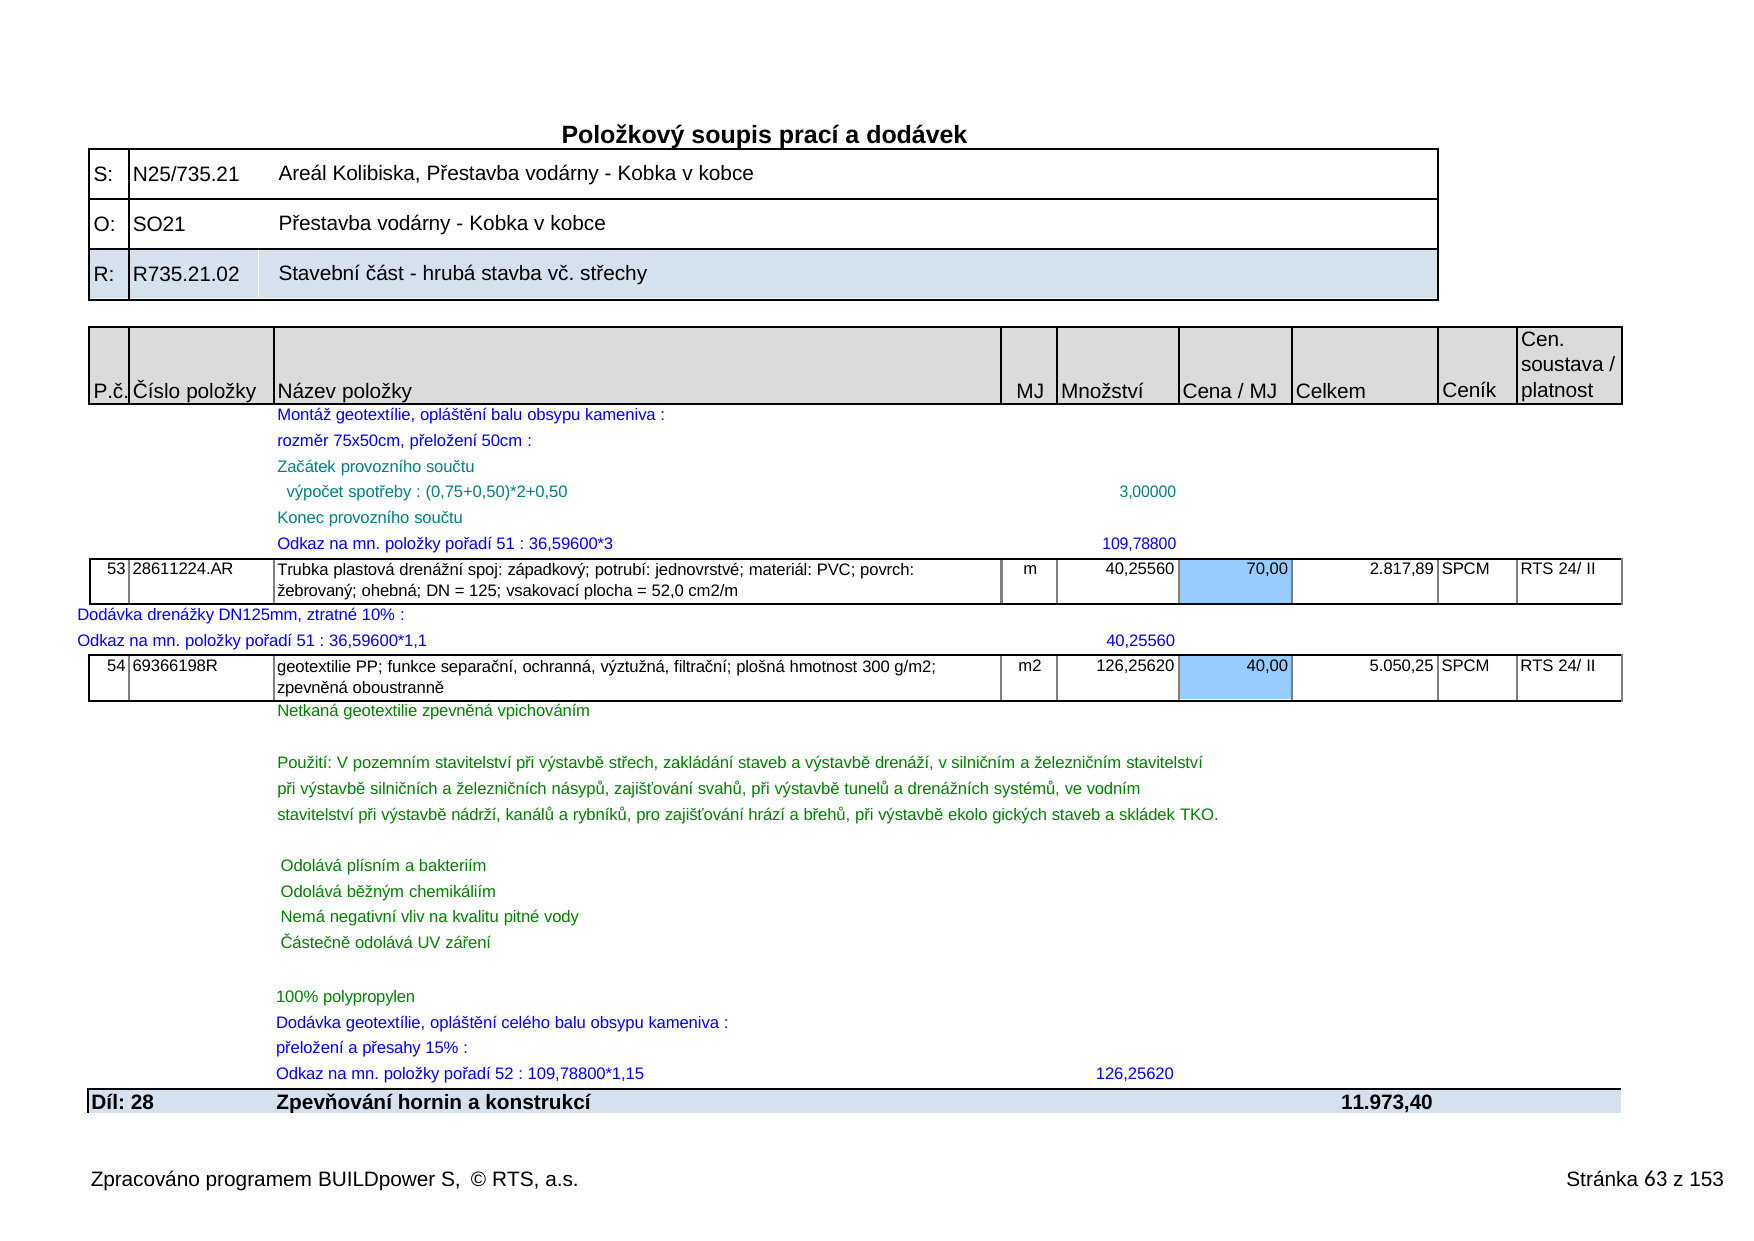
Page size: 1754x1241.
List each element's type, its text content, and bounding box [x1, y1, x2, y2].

text Netkaná geotextilie zpevněná vpichováním [277, 702, 1733, 721]
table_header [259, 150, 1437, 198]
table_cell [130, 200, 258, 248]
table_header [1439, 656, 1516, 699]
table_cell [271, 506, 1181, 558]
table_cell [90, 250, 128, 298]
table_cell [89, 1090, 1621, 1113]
text stavitelství při výstavbě nádrží, kanálů a rybníků, pro zajišťování hrází a břehů, při výstavbě ekolo gických staveb a skládek TKO. [277, 804, 1733, 823]
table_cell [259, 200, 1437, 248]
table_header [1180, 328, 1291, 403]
text Dodávka drenážky DN125mm, ztratné 10% : [77, 605, 1733, 624]
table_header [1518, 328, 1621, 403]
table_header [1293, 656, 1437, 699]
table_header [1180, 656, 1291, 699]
text Montáž geotextílie, opláštění balu obsypu kameniva : rozměr 75x50cm, přeložení 50cm : [277, 405, 713, 450]
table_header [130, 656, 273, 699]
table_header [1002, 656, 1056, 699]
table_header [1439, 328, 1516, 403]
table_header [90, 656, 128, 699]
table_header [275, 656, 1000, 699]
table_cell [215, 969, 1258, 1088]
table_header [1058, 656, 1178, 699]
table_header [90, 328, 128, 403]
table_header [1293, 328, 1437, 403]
text Použití: V pozemním stavitelství při výstavbě střech, zakládání staveb a výstavbě drenáží, v silničním a železničním stavitelství při výstavbě silničních a železničních násypů, zajišťování svahů, při výstavbě tunelů a drenážních systémů, ve vodním [277, 753, 1217, 798]
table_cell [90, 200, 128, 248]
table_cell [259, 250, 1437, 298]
text Odkaz na mn. položky pořadí 51 : 36,59600*1,1 40,25560 [77, 631, 1733, 650]
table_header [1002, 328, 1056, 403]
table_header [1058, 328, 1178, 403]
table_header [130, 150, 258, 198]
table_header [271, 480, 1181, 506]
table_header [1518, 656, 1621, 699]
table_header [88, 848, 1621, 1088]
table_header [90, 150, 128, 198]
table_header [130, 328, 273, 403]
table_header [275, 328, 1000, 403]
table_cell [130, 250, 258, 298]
text Začátek provozního součtu [277, 457, 1733, 476]
